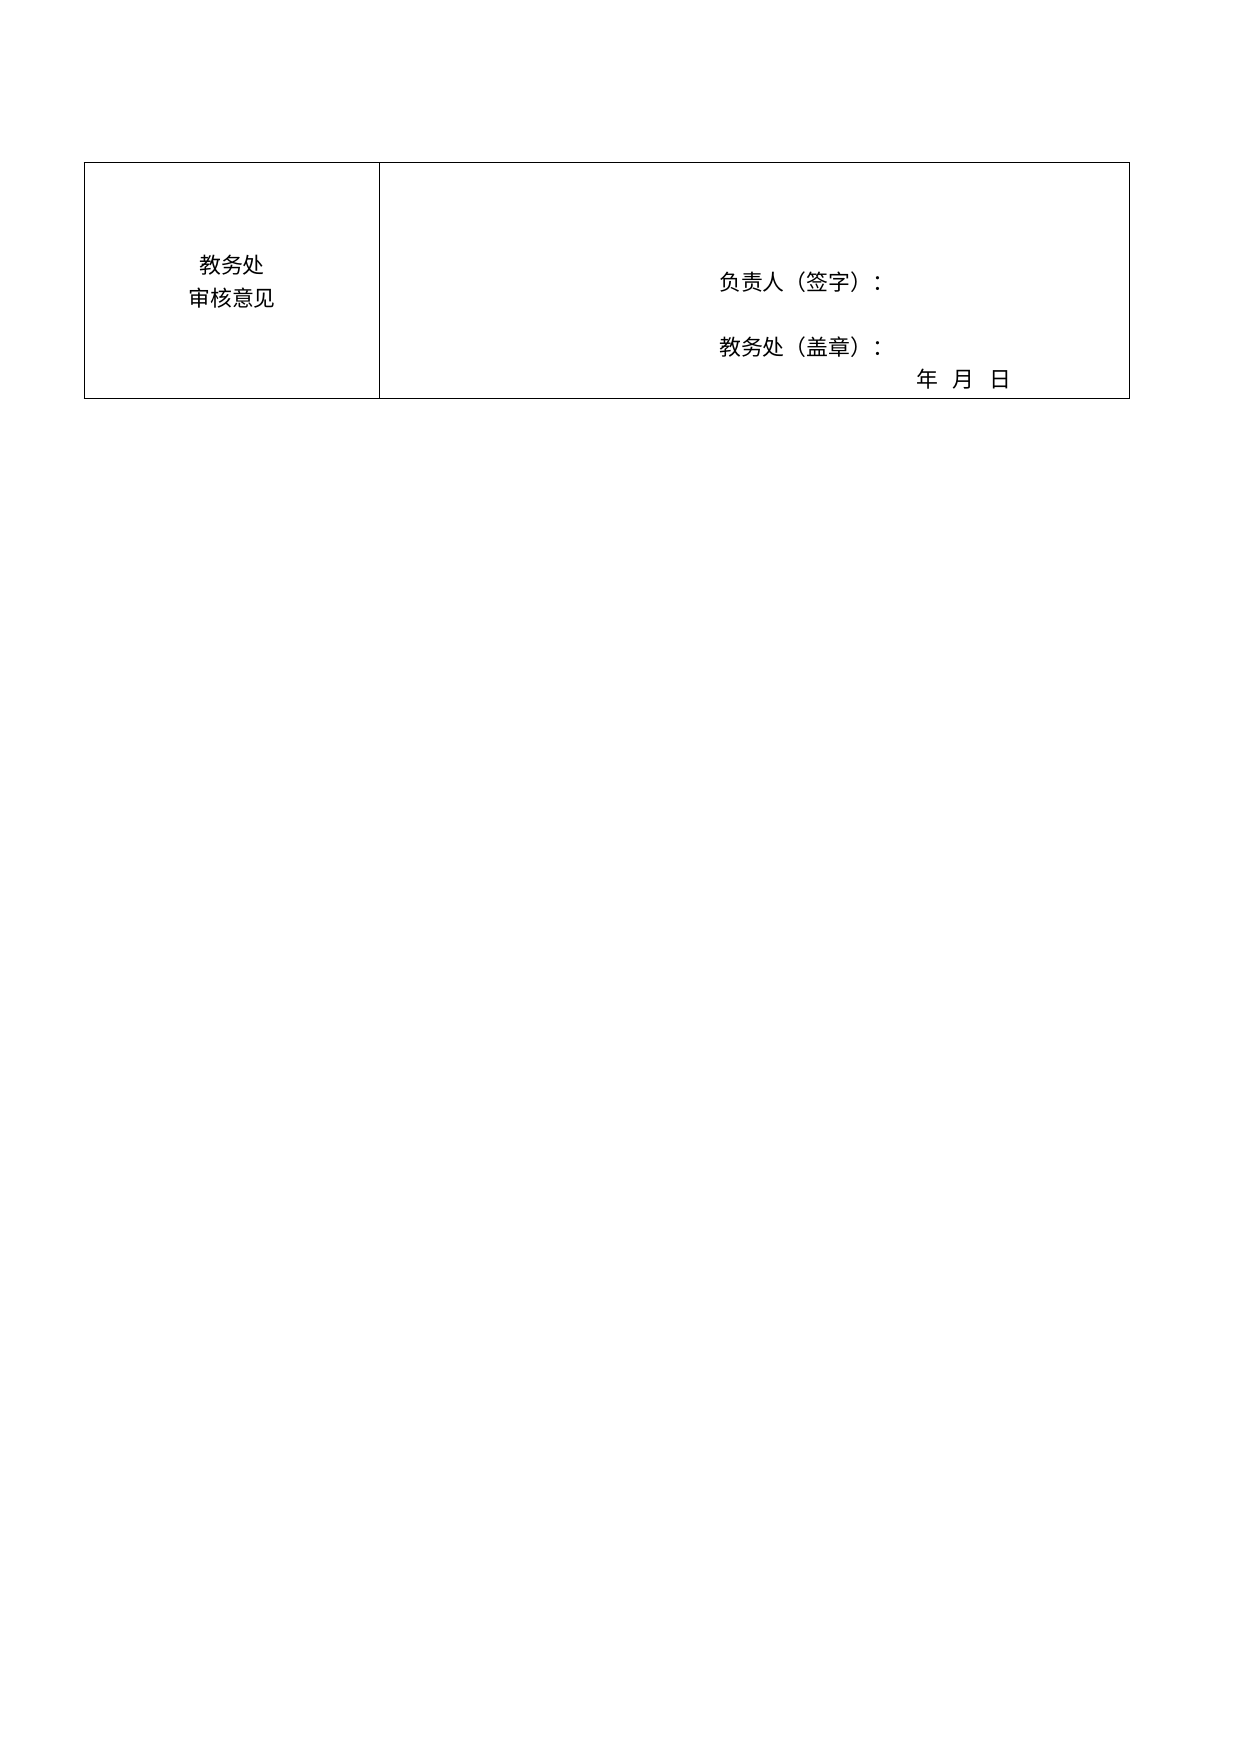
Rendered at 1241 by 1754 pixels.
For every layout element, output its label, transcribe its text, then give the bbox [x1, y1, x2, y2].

table_cell 教务处 审核意见 [85, 163, 379, 398]
table_cell 负责人（签字）： 教务处（盖章）： 年 月 日 [380, 163, 1129, 398]
